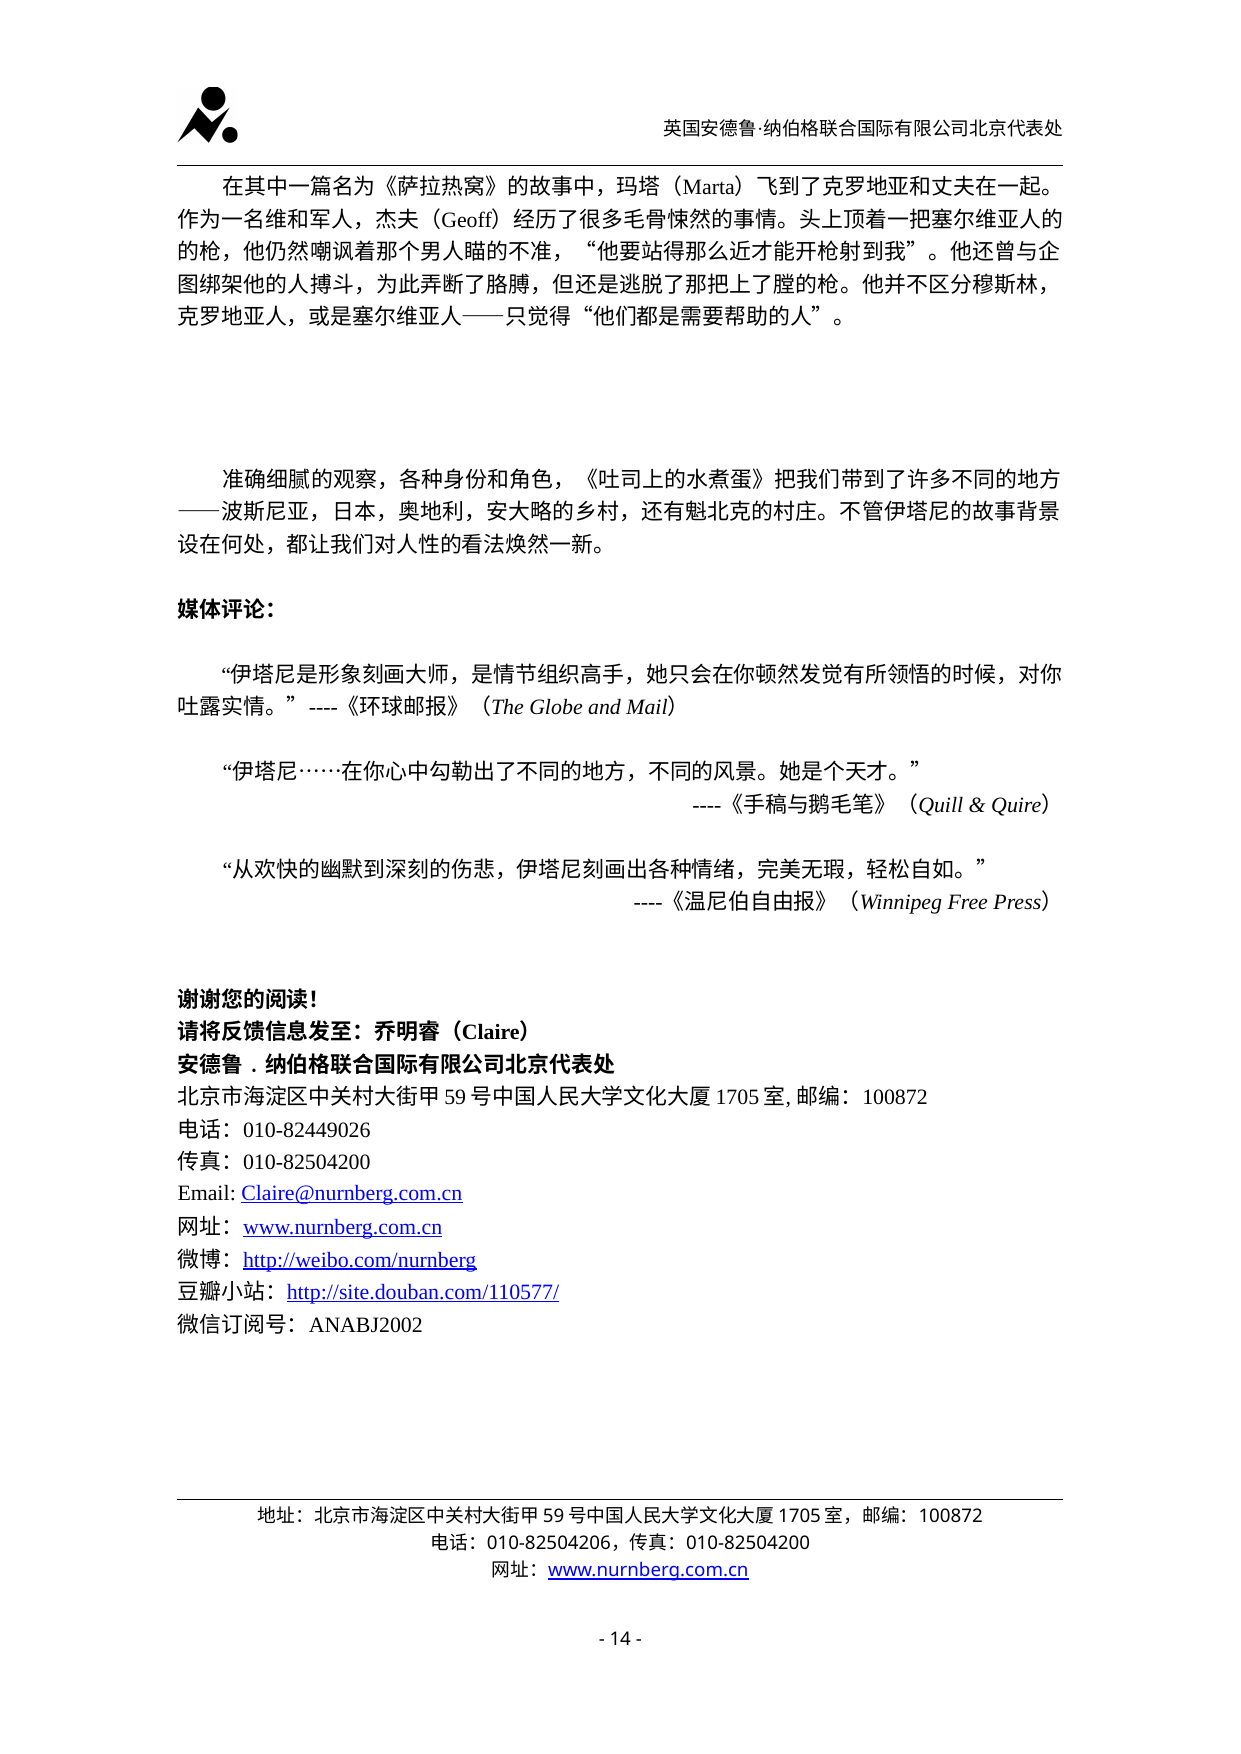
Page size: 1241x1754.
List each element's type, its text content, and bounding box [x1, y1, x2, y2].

text ----《温尼伯自由报》（Winnipeg Free Press） [177, 884, 1063, 916]
text ----《手稿与鹅毛笔》（Quill & Quire） [177, 786, 1063, 819]
text 在其中一篇名为《萨拉热窝》的故事中，玛塔（Marta）飞到了克罗地亚和丈夫在一起。作为一名维和军人，杰夫（Geoff）经历了很多毛骨悚然的事情。头上顶着一把塞尔维亚人的的枪，他仍然嘲讽着那个男人瞄的不准，“他要站得那么近才能开枪射到我”。他还曾与企图绑架他的人搏斗，为此弄断了胳膊，但还是逃脱了那把上了膛的枪。他并不区分穆斯林，克罗地亚人，或是塞尔维亚人——只觉得“他们都是需要帮助的人”。 [177, 169, 1063, 331]
text 谢谢您的阅读！ [177, 981, 1063, 1014]
text 媒体评论： [177, 591, 1063, 624]
text 准确细腻的观察，各种身份和角色，《吐司上的水煮蛋》把我们带到了许多不同的地方——波斯尼亚，日本，奥地利，安大略的乡村，还有魁北克的村庄。不管伊塔尼的故事背景设在何处，都让我们对人性的看法焕然一新。 [177, 461, 1063, 559]
text 请将反馈信息发至：乔明睿（Claire） [177, 1014, 1063, 1046]
text “伊塔尼是形象刻画大师，是情节组织高手，她只会在你顿然发觉有所领悟的时候，对你吐露实情。”----《环球邮报》（The Globe and Mail） [177, 656, 1063, 721]
text 传真：010-82504200 Email: Claire@nurnberg.com.cn [177, 1144, 1063, 1209]
text 豆瓣小站：http://site.douban.com/110577/ [177, 1274, 1063, 1306]
text “从欢快的幽默到深刻的伤悲，伊塔尼刻画出各种情绪，完美无瑕，轻松自如。” [177, 851, 1063, 884]
text 安德鲁﹒纳伯格联合国际有限公司北京代表处 北京市海淀区中关村大街甲59号中国人民大学文化大厦1705室, 邮编：100872 电话：010-82449026 [177, 1046, 1063, 1144]
text 网址：www.nurnberg.com.cn [177, 1209, 1063, 1241]
text 微博：http://weibo.com/nurnberg [177, 1241, 1063, 1274]
text “伊塔尼……在你心中勾勒出了不同的地方，不同的风景。她是个天才。” [177, 754, 1063, 786]
text 微信订阅号：ANABJ2002 [177, 1306, 1063, 1339]
picture [177, 87, 238, 143]
